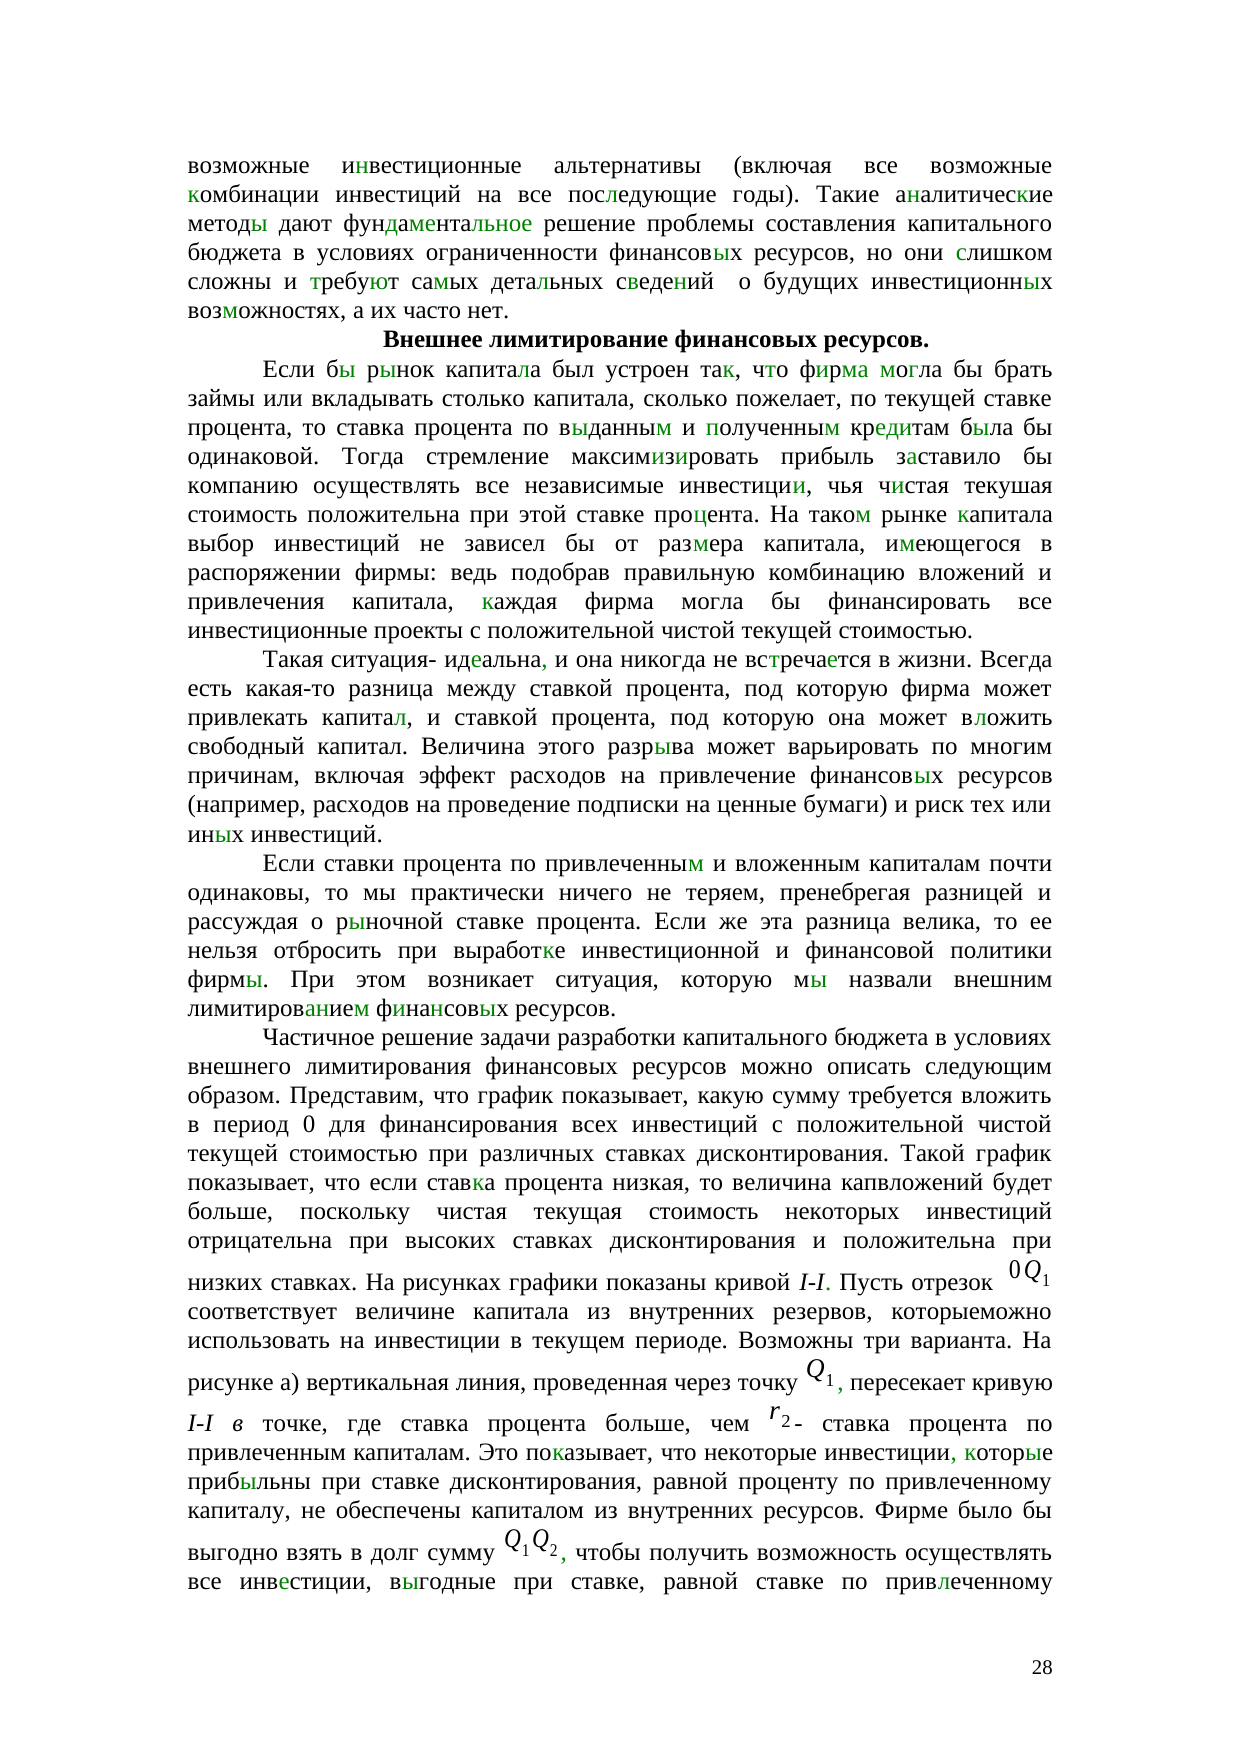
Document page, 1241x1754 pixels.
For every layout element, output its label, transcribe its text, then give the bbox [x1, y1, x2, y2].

text Если ставки процента по привлеченным и вложенным капиталам почти одинаковы, то мы практически ничего не теряем, пренебрегая разницей и рассуждая о рыночной ставке процента. Если же эта разница велика, то ее нельзя отбросить при выработке инвестиционной и финансовой политики фирмы. При этом возникает ситуация, которую мы назвали внешним лимитированием финансовых ресурсов. [187, 847, 1053, 1022]
text Если бы рынок капитала был устроен так, что фирма могла бы брать займы или вкладывать столько капитала, сколько пожелает, по текущей ставке процента, то ставка процента по выданным и полученным кредитам была бы одинаковой. Тогда стремление максимизировать прибыль заставило бы компанию осуществлять все независимые инвестиции, чья чистая текушая стоимость положительна при этой ставке процента. На таком рынке капитала выбор инвестиций не зависел бы от размера капитала, имеющегося в распоряжении фирмы: ведь подобрав правильную комбинацию вложений и привлечения капитала, каждая фирма могла бы финансировать все инвестиционные проекты с положительной чистой текущей стоимостью. [187, 353, 1053, 644]
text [187, 1022, 1053, 1594]
text Внешнее лимитирование финансовых ресурсов. [187, 324, 1053, 353]
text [187, 150, 1053, 324]
text Такая ситуация- идеальна, и она никогда не встречается в жизни. Всегда есть какая-то разница между ставкой процента, под которую фирма может привлекать капитал, и ставкой процента, под которую она может вложить свободный капитал. Величина этого разрыва может варьировать по многим причинам, включая эффект расходов на привлечение финансовых ресурсов (например, расходов на проведение подписки на ценные бумаги) и риск тех или иных инвестиций. [187, 644, 1053, 847]
